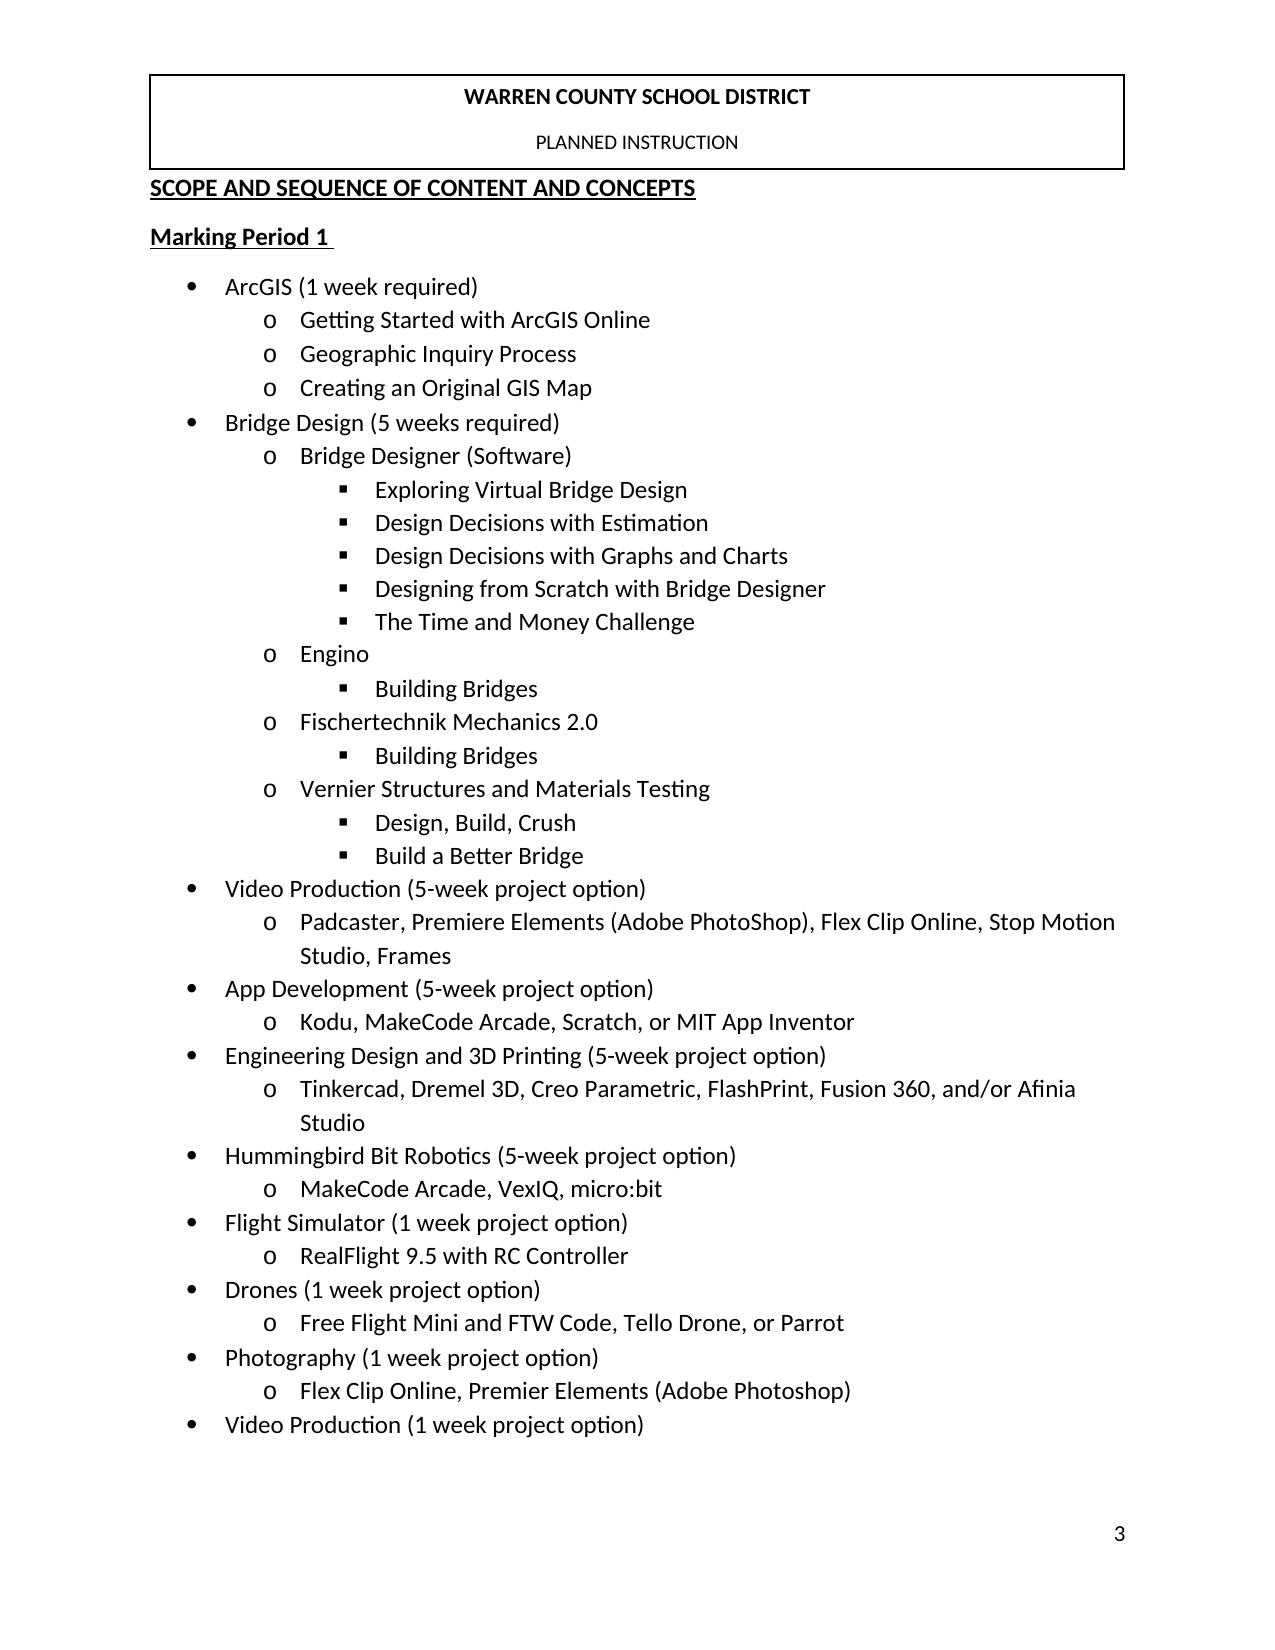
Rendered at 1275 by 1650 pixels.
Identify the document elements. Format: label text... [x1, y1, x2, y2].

list Drones (1 week project option) [187, 1275, 1125, 1305]
list Build a Better Bridge [337, 840, 1125, 871]
list Bridge Designer (Software) [262, 440, 1125, 472]
list Designing from Scratch with Bridge Designer [337, 573, 1125, 603]
list Vernier Structures and Materials Testing [262, 773, 1125, 805]
list Design Decisions with Graphs and Charts [337, 540, 1125, 570]
list Geographic Inquiry Process [262, 338, 1125, 370]
list Building Bridges [225, 673, 1125, 703]
list Hummingbird Bit Robotics (5-week project option) [187, 1140, 1125, 1171]
text Marking Period 1 [150, 222, 1125, 252]
list App Development (5-week project option) [187, 973, 1125, 1004]
list ArcGIS (1 week required) [187, 271, 1125, 302]
list MakeCode Arcade, VexIQ, micro:bit [262, 1173, 1125, 1205]
list Design Decisions with Estimation [337, 507, 1125, 537]
list Flight Simulator (1 week project option) [187, 1207, 1125, 1238]
list RealFlight 9.5 with RC Controller [262, 1240, 1125, 1272]
list Fischertechnik Mechanics 2.0 [262, 706, 1125, 738]
list Tinkercad, Dremel 3D, Creo Parametric, FlashPrint, Fusion 360, and/or Afinia Studio [262, 1073, 1125, 1138]
list Flex Clip Online, Premier Elements (Adobe Photoshop) [262, 1375, 1125, 1407]
list Exploring Virtual Bridge Design [337, 474, 1125, 504]
list Getting Started with ArcGIS Online [262, 304, 1125, 336]
list Video Production (1 week project option) [187, 1409, 1125, 1439]
list Creating an Original GIS Map [262, 373, 1125, 404]
list Free Flight Mini and FTW Code, Tello Drone, or Parrot [262, 1308, 1125, 1339]
list Design, Build, Crush [337, 807, 1125, 838]
list Bridge Design (5 weeks required) [187, 407, 1125, 437]
list Engineering Design and 3D Printing (5-week project option) [187, 1040, 1125, 1071]
list Kodu, MakeCode Arcade, Scratch, or MIT App Inventor [262, 1006, 1125, 1038]
list Engino [262, 639, 1125, 670]
list Photography (1 week project option) [187, 1342, 1125, 1372]
text SCOPE AND SEQUENCE OF CONTENT AND CONCEPTS [150, 172, 1125, 202]
list Video Production (5-week project option) [187, 873, 1125, 904]
list Padcaster, Premiere Elements (Adobe PhotoShop), Flex Clip Online, Stop Motion Studio, Frames [262, 906, 1125, 971]
list Building Bridges [337, 740, 1125, 771]
list The Time and Money Challenge [337, 606, 1125, 636]
